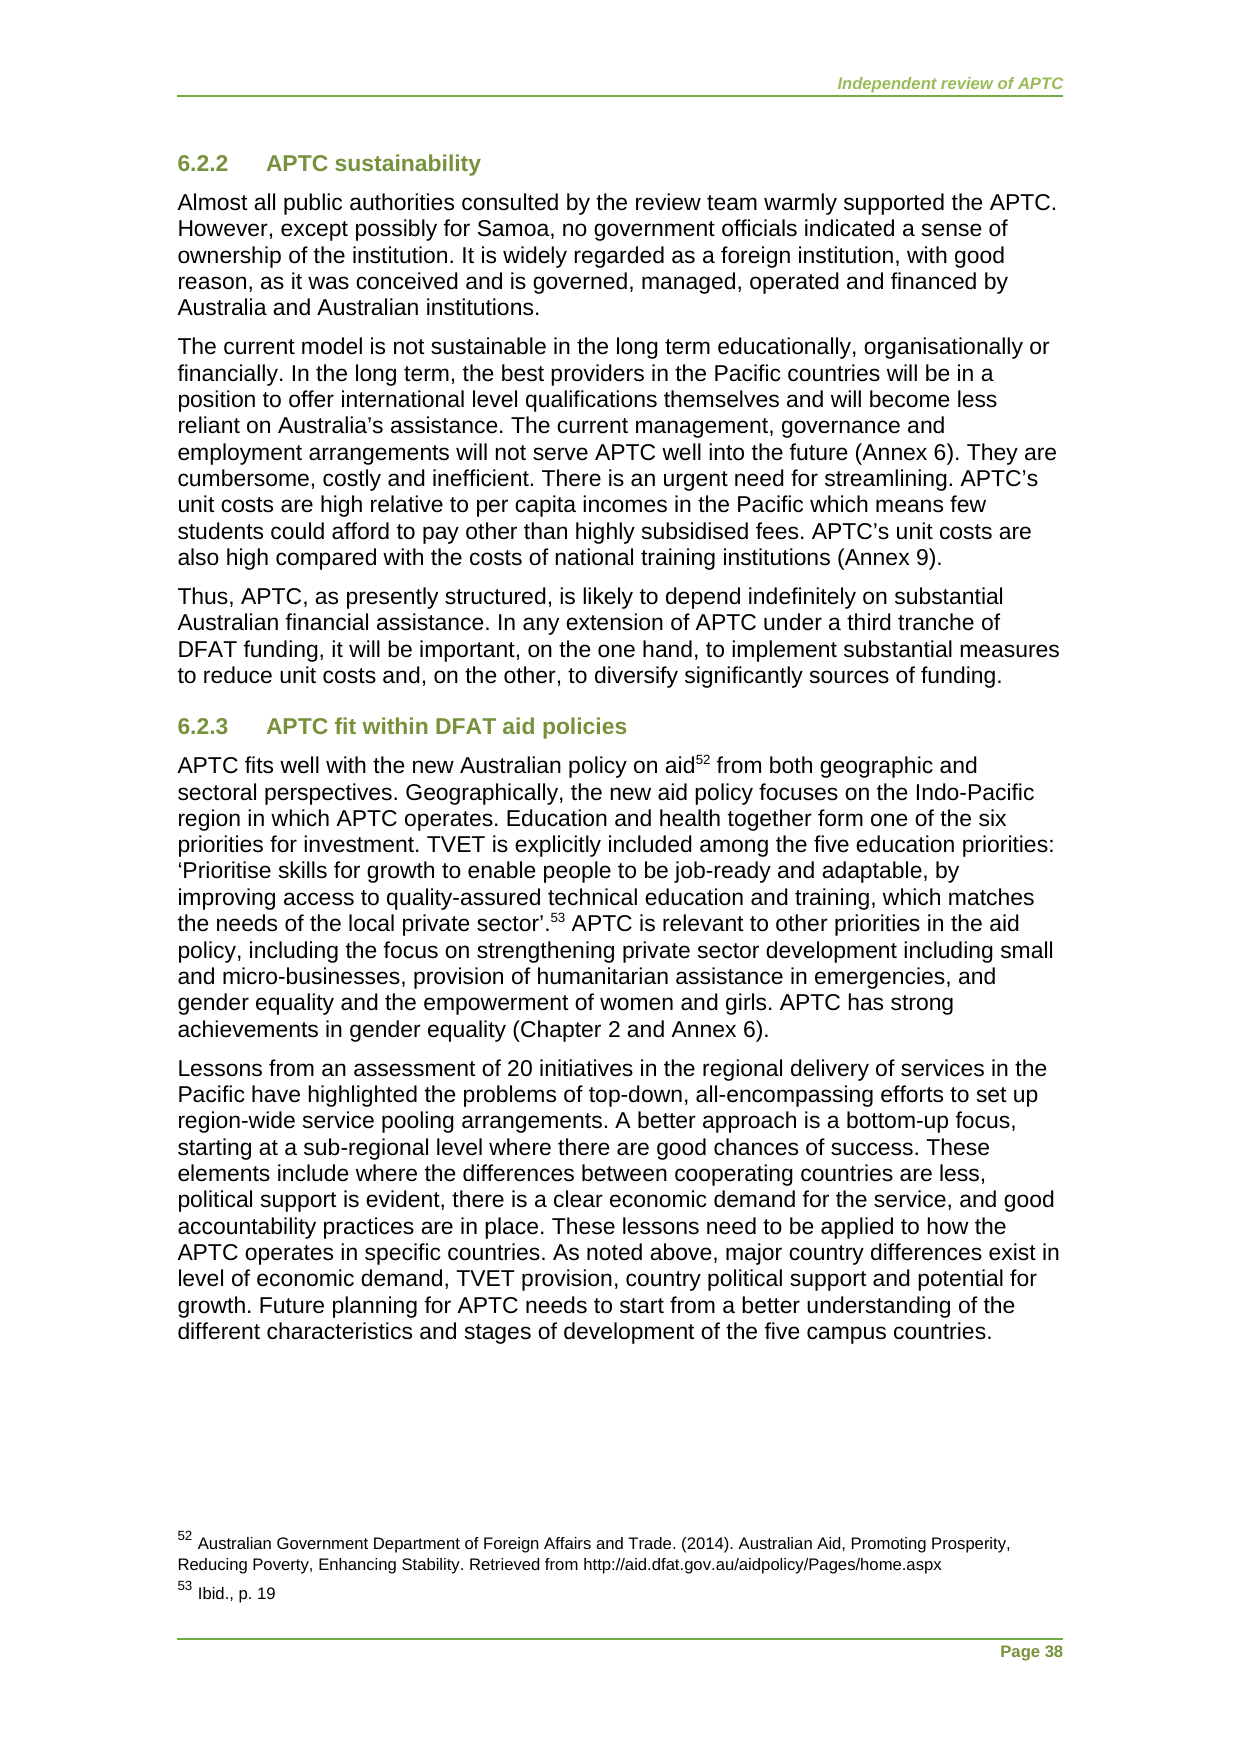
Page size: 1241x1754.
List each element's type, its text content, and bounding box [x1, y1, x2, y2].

text The current model is not sustainable in the long term educationally, organisationally or financially. In the long term, the best providers in the Pacific countries will be in a position to offer international level qualifications themselves and will become less reliant on Australia’s assistance. The current management, governance and employment arrangements will not serve APTC well into the future (Annex 6). They are cumbersome, costly and inefficient. There is an urgent need for streamlining. APTC’s unit costs are high relative to per capita incomes in the Pacific which means few students could afford to pay other than highly subsidised fees. APTC’s unit costs are also high compared with the costs of national training institutions (Annex 9). [177, 333, 1063, 570]
text Thus, APTC, as presently structured, is likely to depend indefinitely on substantial Australian financial assistance. In any extension of APTC under a third tranche of DFAT funding, it will be important, on the one hand, to implement substantial measures to reduce unit costs and, on the other, to diversify significantly sources of funding. [177, 583, 1063, 688]
text APTC fits well with the new Australian policy on aid from both geographic and sectoral perspectives. Geographically, the new aid policy focuses on the Indo-Pacific region in which APTC operates. Education and health together form one of the six priorities for investment. TVET is explicitly included among the five education priorities: ‘Prioritise skills for growth to enable people to be job-ready and adaptable, by improving access to quality-assured technical education and training, which matches the needs of the local private sector’. APTC is relevant to other priorities in the aid policy, including the focus on strengthening private sector development including small and micro-businesses, provision of humanitarian assistance in emergencies, and gender equality and the empowerment of women and girls. APTC has strong achievements in gender equality (Chapter 2 and Annex 6). [177, 752, 1063, 1042]
text Lessons from an assessment of 20 initiatives in the regional delivery of services in the Pacific have highlighted the problems of top-down, all-encompassing efforts to set up region-wide service pooling arrangements. A better approach is a bottom-up focus, starting at a sub-regional level where there are good chances of success. These elements include where the differences between cooperating countries are less, political support is evident, there is a clear economic demand for the service, and good accountability practices are in place. These lessons need to be applied to how the APTC operates in specific countries. As noted above, major country differences exist in level of economic demand, TVET provision, country political support and potential for growth. Future planning for APTC needs to start from a better understanding of the different characteristics and stages of development of the five campus countries. [177, 1054, 1063, 1344]
subtitle APTC fit within DFAT aid policies [177, 713, 1063, 739]
text Almost all public authorities consulted by the review team warmly supported the APTC. However, except possibly for Samoa, no government officials indicated a sense of ownership of the institution. It is widely regarded as a foreign institution, with good reason, as it was conceived and is governed, managed, operated and financed by Australia and Australian institutions. [177, 189, 1063, 321]
subtitle APTC sustainability [177, 150, 1063, 176]
